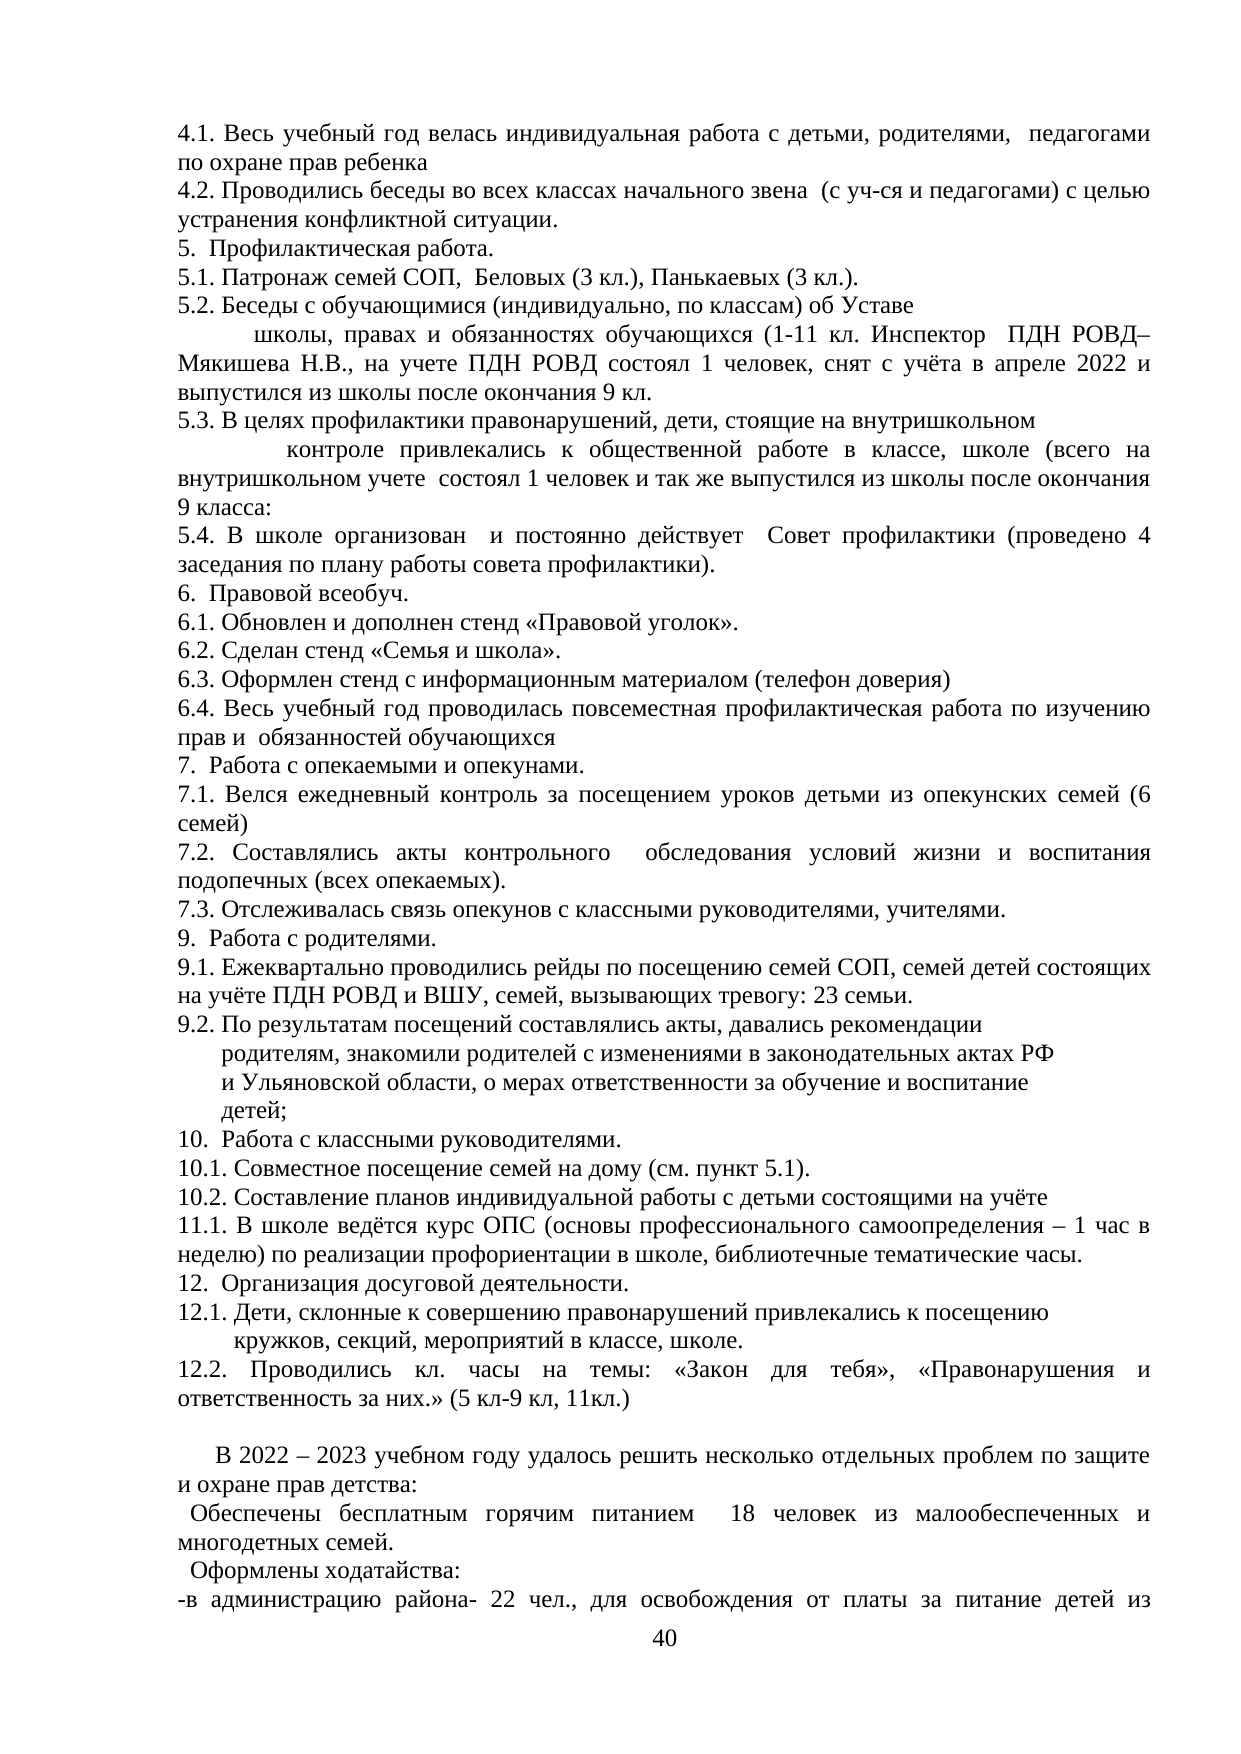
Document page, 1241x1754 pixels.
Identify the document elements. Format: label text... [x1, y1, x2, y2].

text 10.2. Составление планов индивидуальной работы с детьми состоящими на учёте [177, 1182, 1152, 1211]
text 12.2. Проводились кл. часы на темы: «Закон для тебя», «Правонарушения и ответственность за них.» (5 кл-9 кл, 11кл.) [177, 1354, 1152, 1412]
text 12. Организация досуговой деятельности. [177, 1268, 1152, 1297]
text 9.1. Ежеквартально проводились рейды по посещению семей СОП, семей детей состоящих на учёте ПДН РОВД и ВШУ, семей, вызывающих тревогу: 23 семьи. [177, 952, 1152, 1009]
text 10.1. Совместное посещение семей на дому (см. пункт 5.1). [177, 1153, 1152, 1182]
text детей; [177, 1096, 1152, 1124]
text 6.4. Весь учебный год проводилась повсеместная профилактическая работа по изучению прав и обязанностей обучающихся [177, 693, 1152, 751]
text 6.3. Оформлен стенд с информационным материалом (телефон доверия) [177, 664, 1152, 693]
text 6. Правовой всеобуч. [177, 578, 1152, 607]
text 5. Профилактическая работа. [177, 233, 1152, 262]
text 7.2. Составлялись акты контрольного обследования условий жизни и воспитания подопечных (всех опекаемых). [177, 837, 1152, 894]
text 4.1. Весь учебный год велась индивидуальная работа с детьми, родителями, педагогами по охране прав ребенка [177, 118, 1152, 176]
text 5.1. Патронаж семей СОП, Беловых (3 кл.), Панькаевых (3 кл.). [177, 262, 1152, 291]
text 7.1. Велся ежедневный контроль за посещением уроков детьми из опекунских семей (6 семей) [177, 779, 1152, 837]
text 12.1. Дети, склонные к совершению правонарушений привлекались к посещению [177, 1297, 1152, 1326]
text 4.2. Проводились беседы во всех классах начального звена (с уч-ся и педагогами) с целью устранения конфликтной ситуации. [177, 176, 1152, 233]
text 11.1. В школе ведётся курс ОПС (основы профессионального самоопределения – 1 час в неделю) по реализации профориентации в школе, библиотечные тематические часы. [177, 1211, 1152, 1268]
text 6.1. Обновлен и дополнен стенд «Правовой уголок». [177, 607, 1152, 636]
text Оформлены ходатайства: [177, 1556, 1152, 1584]
text 6.2. Сделан стенд «Семья и школа». [177, 636, 1152, 664]
text В 2022 – 2023 учебном году удалось решить несколько отдельных проблем по защите и охране прав детства: [177, 1441, 1152, 1498]
text школы, правах и обязанностях обучающихся (1-11 кл. Инспектор ПДН РОВД– Мякишева Н.В., на учете ПДН РОВД состоял 1 человек, снят с учёта в апреле 2022 и выпустился из школы после окончания 9 кл. [177, 319, 1152, 406]
text и Ульяновской области, о мерах ответственности за обучение и воспитание [177, 1067, 1152, 1096]
text 10. Работа с классными руководителями. [177, 1124, 1152, 1153]
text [177, 1584, 1152, 1613]
text Обеспечены бесплатным горячим питанием 18 человек из малообеспеченных и многодетных семей. [177, 1498, 1152, 1556]
text 9.2. По результатам посещений составлялись акты, давались рекомендации [177, 1009, 1152, 1038]
text 7.3. Отслеживалась связь опекунов с классными руководителями, учителями. [177, 894, 1152, 923]
text 7. Работа с опекаемыми и опекунами. [177, 751, 1152, 779]
text 5.4. В школе организован и постоянно действует Совет профилактики (проведено 4 заседания по плану работы совета профилактики). [177, 521, 1152, 578]
text родителям, знакомили родителей с изменениями в законодательных актах РФ [177, 1038, 1152, 1067]
text кружков, секций, мероприятий в классе, школе. [177, 1326, 1152, 1354]
text 5.2. Беседы с обучающимися (индивидуально, по классам) об Уставе [177, 291, 1152, 319]
text 5.3. В целях профилактики правонарушений, дети, стоящие на внутришкольном [177, 406, 1152, 434]
text контроле привлекались к общественной работе в классе, школе (всего на внутришкольном учете состоял 1 человек и так же выпустился из школы после окончания 9 класса: [177, 434, 1152, 521]
text 9. Работа с родителями. [177, 923, 1152, 952]
